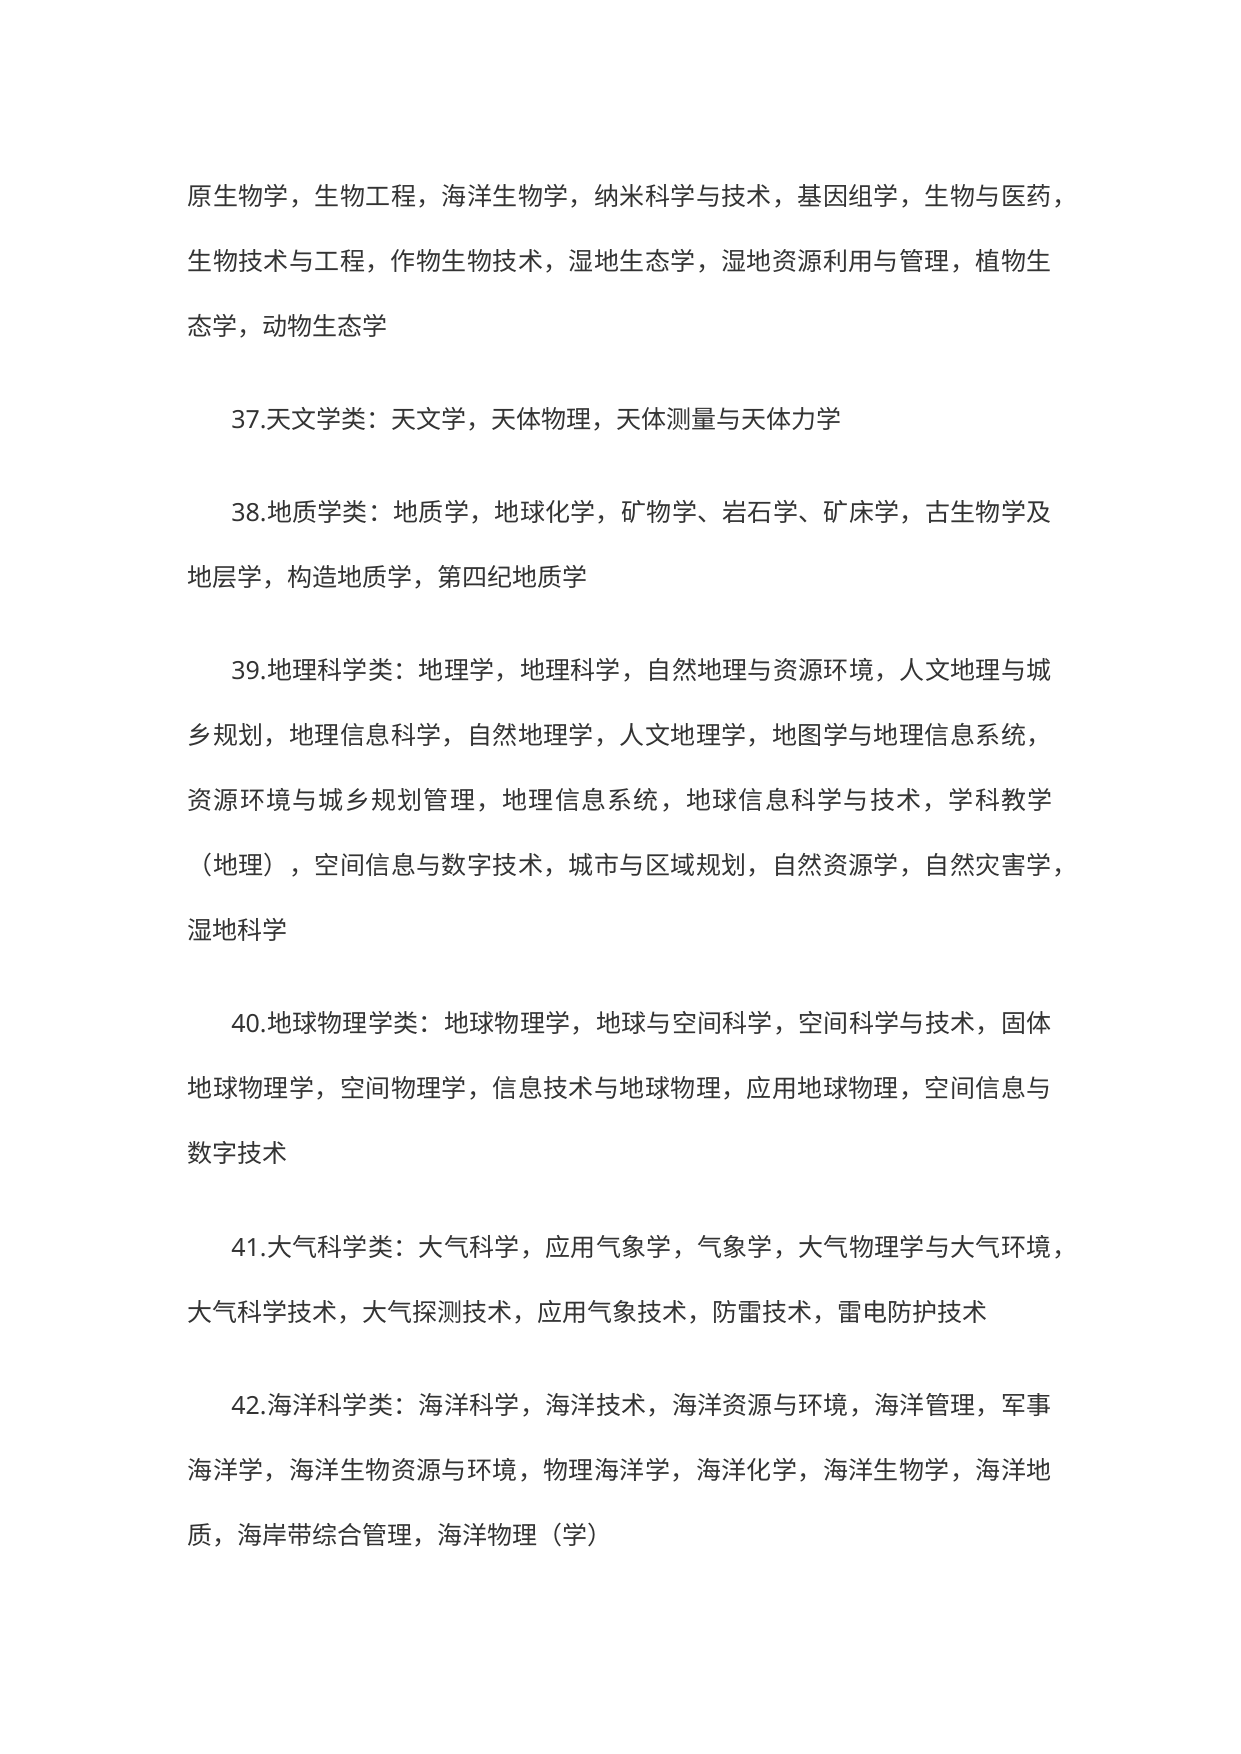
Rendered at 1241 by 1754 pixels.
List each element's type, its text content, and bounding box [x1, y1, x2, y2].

text 40.地球物理学类：地球物理学，地球与空间科学，空间科学与技术，固体地球物理学，空间物理学，信息技术与地球物理，应用地球物理，空间信息与数字技术 [187, 989, 1053, 1184]
text 41.大气科学类：大气科学，应用气象学，气象学，大气物理学与大气环境，大气科学技术，大气探测技术，应用气象技术，防雷技术，雷电防护技术 [187, 1213, 1053, 1343]
text 42.海洋科学类：海洋科学，海洋技术，海洋资源与环境，海洋管理，军事海洋学，海洋生物资源与环境，物理海洋学，海洋化学，海洋生物学，海洋地质，海岸带综合管理，海洋物理（学） [187, 1371, 1053, 1566]
text 39.地理科学类：地理学，地理科学，自然地理与资源环境，人文地理与城乡规划，地理信息科学，自然地理学，人文地理学，地图学与地理信息系统，资源环境与城乡规划管理，地理信息系统，地球信息科学与技术，学科教学（地理），空间信息与数字技术，城市与区域规划，自然资源学，自然灾害学，湿地科学 [187, 636, 1053, 961]
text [187, 162, 1053, 357]
text 37.天文学类：天文学，天体物理，天体测量与天体力学 [187, 385, 1053, 450]
text 38.地质学类：地质学，地球化学，矿物学、岩石学、矿床学，古生物学及地层学，构造地质学，第四纪地质学 [187, 478, 1053, 608]
